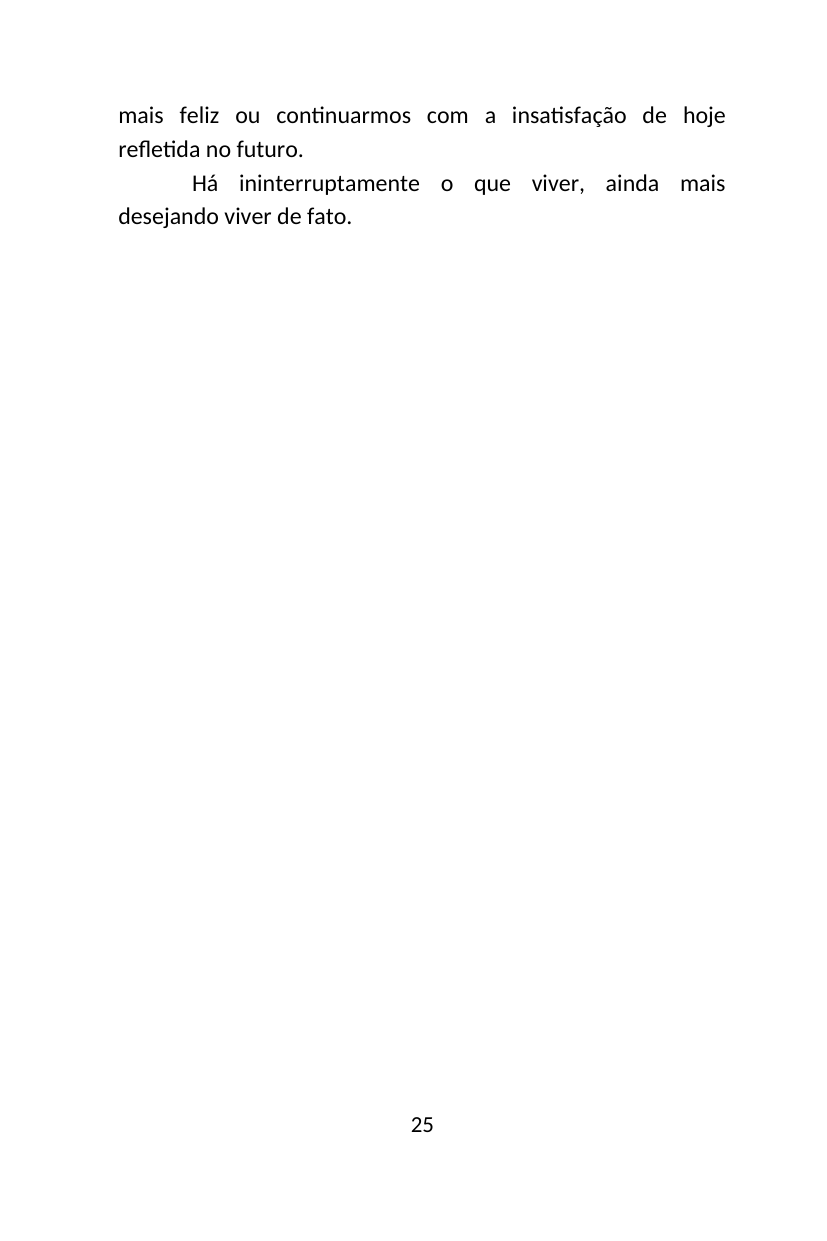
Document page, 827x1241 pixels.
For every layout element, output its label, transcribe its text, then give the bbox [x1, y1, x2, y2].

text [118, 100, 726, 163]
text Há ininterruptamente o que viver, ainda mais desejando viver de fato. [118, 168, 726, 231]
